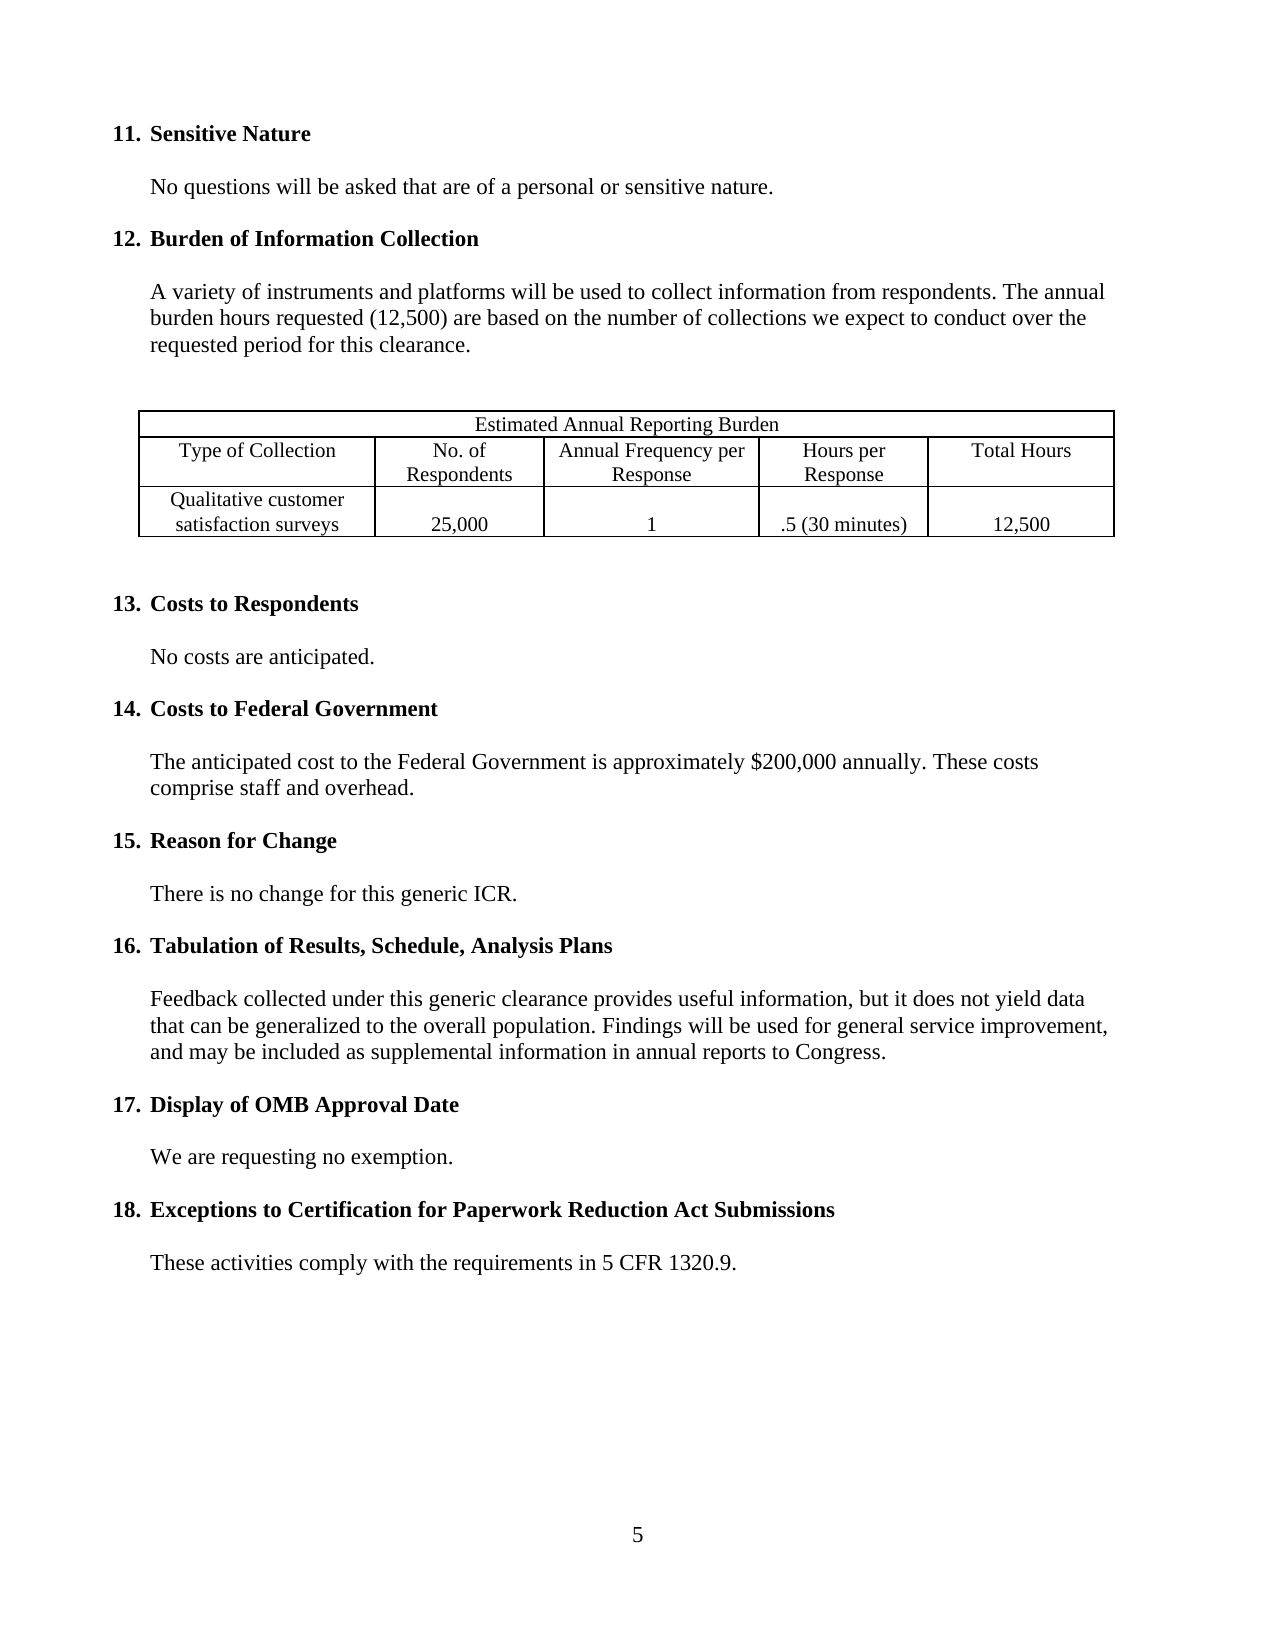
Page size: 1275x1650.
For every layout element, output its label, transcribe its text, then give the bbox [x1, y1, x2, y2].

list Display of OMB Approval Date [112, 1091, 1125, 1117]
list Costs to Federal Government [112, 695, 1125, 722]
text No costs are anticipated. [150, 643, 1125, 669]
text We are requesting no exemption. [150, 1143, 1125, 1170]
table_cell Type of Collection [140, 438, 374, 486]
list Costs to Respondents [112, 590, 1125, 616]
text No questions will be asked that are of a personal or sensitive nature. [150, 173, 1125, 199]
table_cell Annual Frequency per Response [545, 438, 758, 486]
list Reason for Change [112, 827, 1125, 853]
list Tabulation of Results, Schedule, Analysis Plans [112, 933, 1125, 959]
list Burden of Information Collection [112, 225, 1125, 252]
list Sensitive Nature [112, 120, 1125, 146]
table_header Estimated Annual Reporting Burden [140, 412, 1113, 436]
table_cell Hours per Response [760, 438, 927, 486]
table_cell Total Hours [929, 438, 1113, 486]
text These activities comply with the requirements in 5 CFR 1320.9. [150, 1249, 1125, 1275]
text There is no change for this generic ICR. [150, 880, 1125, 906]
list The anticipated cost to the Federal Government is approximately $200,000 annually. These costs comprise staff and overhead. [150, 748, 1125, 801]
table_cell .5 (30 minutes) [760, 487, 927, 536]
text A variety of instruments and platforms will be used to collect information from respondents. The annual burden hours requested (12,500) are based on the number of collections we expect to conduct over the requested period for this clearance. [150, 278, 1125, 357]
table_cell No. of Respondents [376, 438, 543, 486]
list Exceptions to Certification for Paperwork Reduction Act Submissions [112, 1196, 1125, 1222]
table_cell 25,000 [376, 487, 543, 536]
table_cell 12,500 [929, 487, 1113, 536]
text Feedback collected under this generic clearance provides useful information, but it does not yield data that can be generalized to the overall population. Findings will be used for general service improvement, and may be included as supplemental information in annual reports to Congress. [150, 985, 1125, 1064]
table_cell Qualitative customer satisfaction surveys [140, 487, 374, 536]
table_cell 1 [545, 487, 758, 536]
